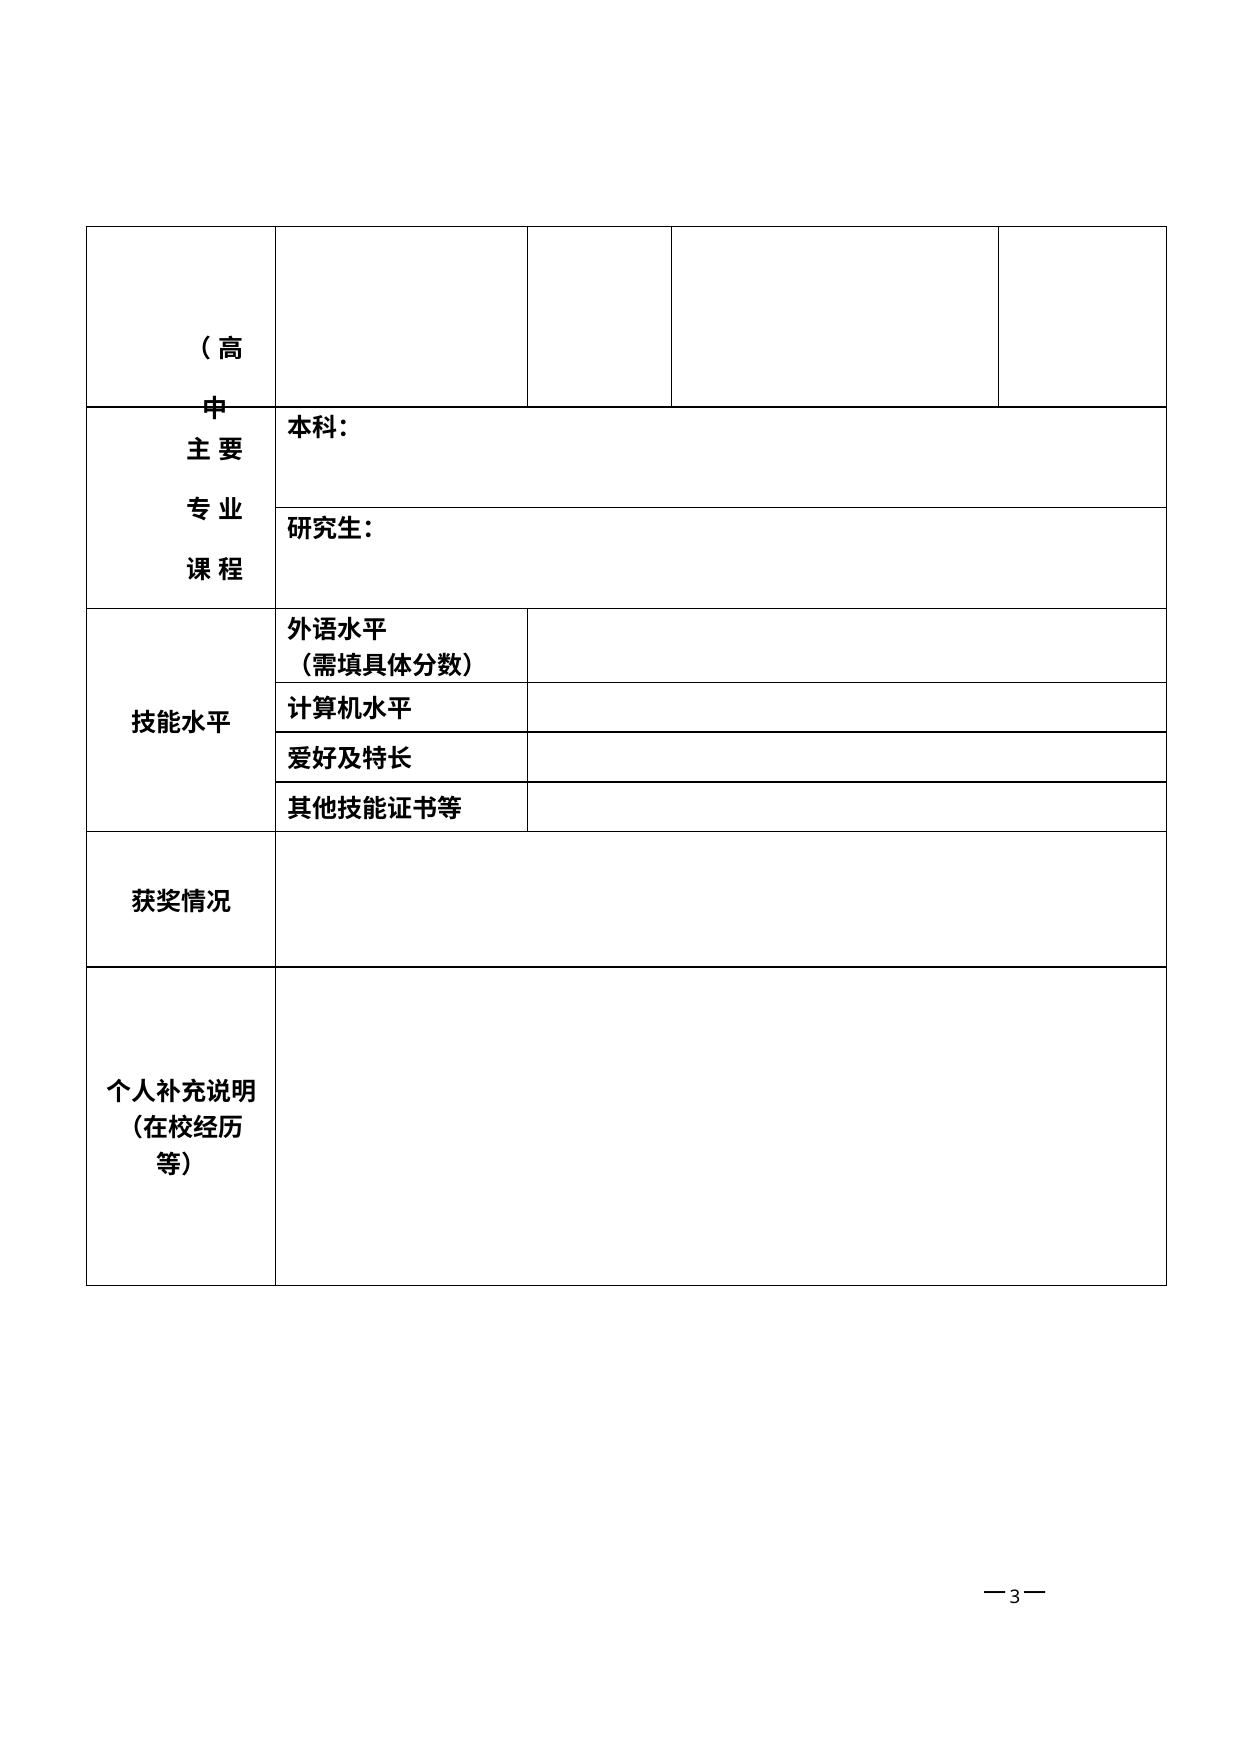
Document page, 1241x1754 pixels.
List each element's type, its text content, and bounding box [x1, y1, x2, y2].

table_cell [528, 683, 1166, 731]
table_cell [528, 783, 1166, 831]
table_cell 其他技能证书等 [276, 783, 527, 831]
table_cell 个人补充说明（在校经历等） [87, 968, 275, 1284]
table_cell 计算机水平 [276, 683, 527, 731]
table_cell 外语水平 （需填具体分数） [276, 609, 527, 682]
table_cell 主要专业课程 [87, 408, 275, 608]
table_cell [528, 733, 1166, 781]
table_cell [276, 227, 527, 406]
table_cell [528, 609, 1166, 682]
table_cell [999, 227, 1166, 406]
table_cell [528, 227, 671, 406]
table_cell 本科： [276, 408, 1166, 507]
table_cell [276, 832, 1166, 966]
table_cell 技能水平 [87, 609, 275, 831]
table_cell 爱好及特长 [276, 733, 527, 781]
table_cell 研究生： [276, 508, 1166, 608]
table_cell 获奖情况 [87, 832, 275, 966]
table_cell [276, 968, 1166, 1284]
table_cell [672, 227, 998, 406]
